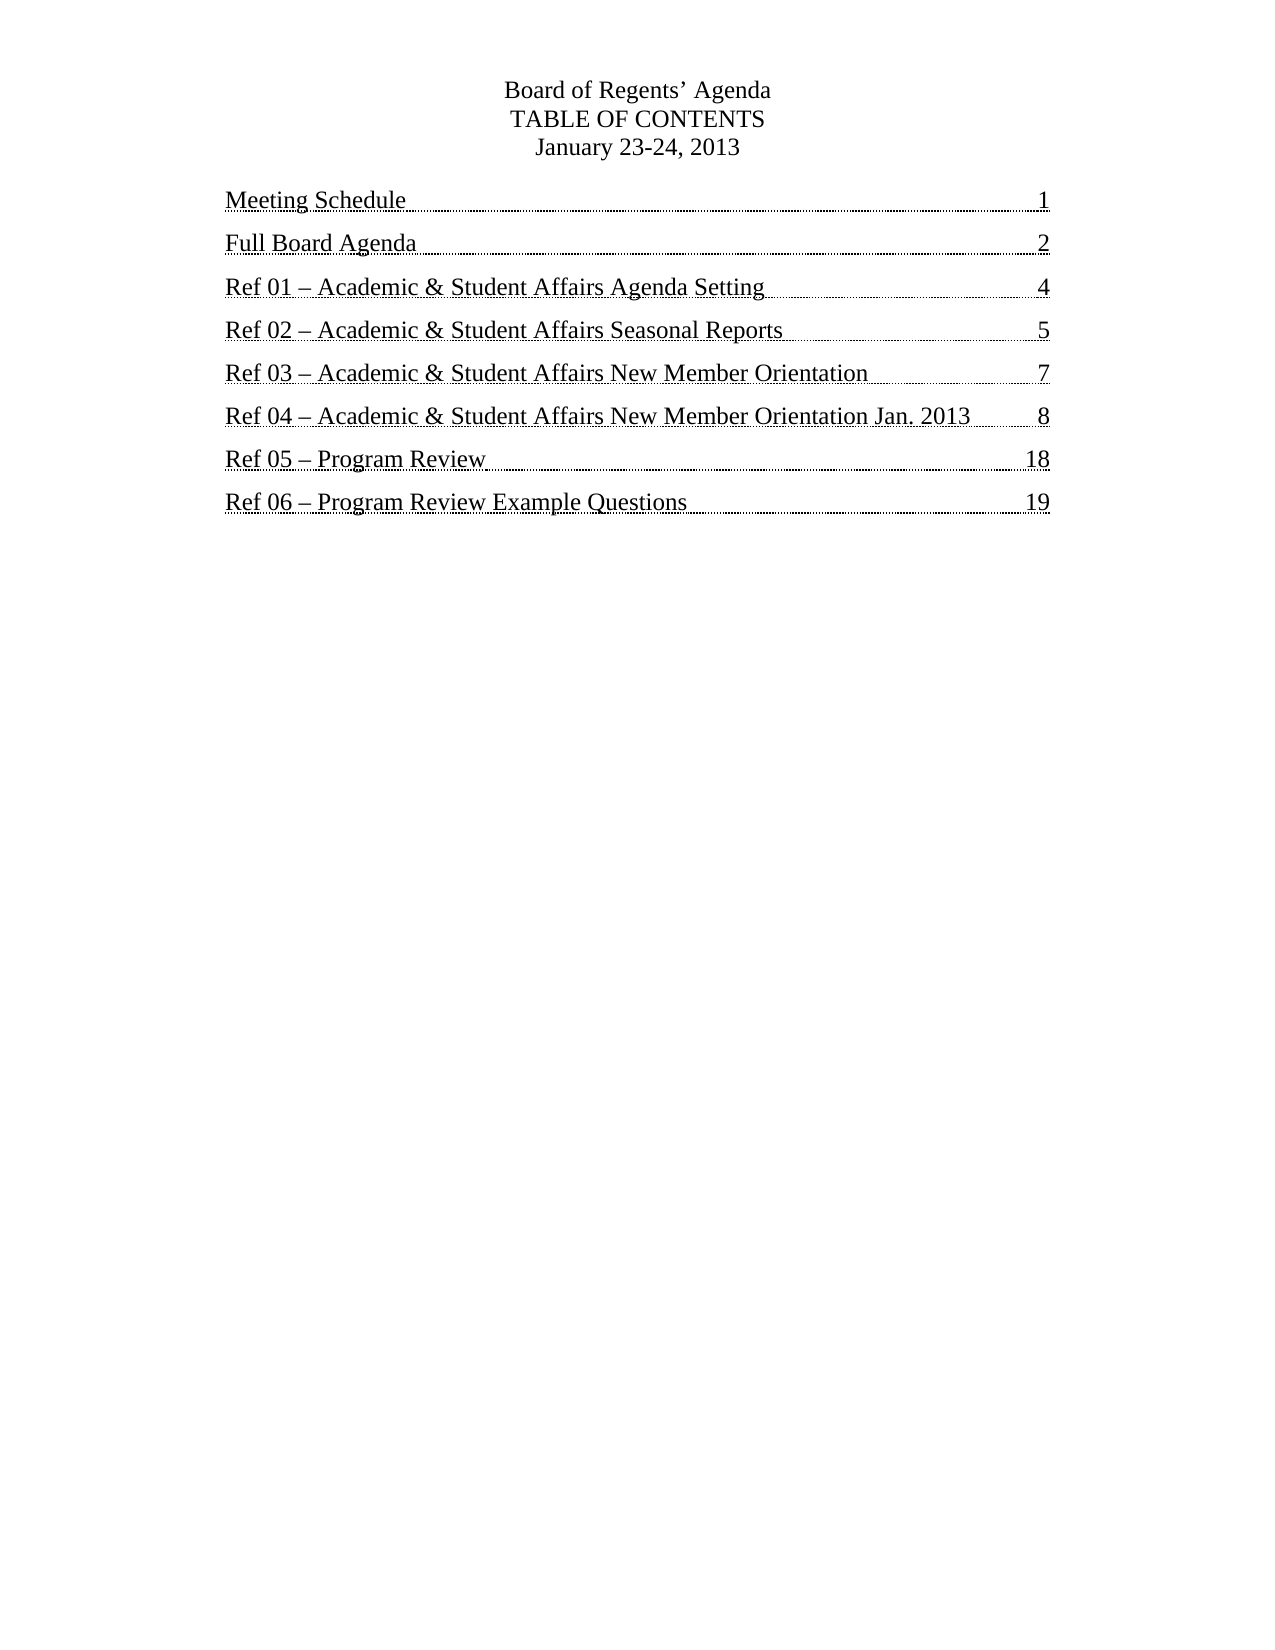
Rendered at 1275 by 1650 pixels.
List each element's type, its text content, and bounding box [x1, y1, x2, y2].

text Board of Regents’ Agenda [150, 75, 1125, 104]
text Ref 03 – Academic & Student Affairs New Member Orientation 7 [225, 358, 1050, 387]
text Ref 04 – Academic & Student Affairs New Member Orientation Jan. 2013 8 [225, 401, 1050, 430]
text Ref 06 – Program Review Example Questions 19 [225, 487, 1050, 516]
text TABLE OF CONTENTS [150, 104, 1125, 132]
text Ref 01 – Academic & Student Affairs Agenda Setting 4 [225, 272, 1050, 300]
text Ref 02 – Academic & Student Affairs Seasonal Reports 5 [225, 315, 1050, 343]
text Meeting Schedule 1 [225, 185, 1050, 214]
text Full Board Agenda 2 [225, 228, 1050, 257]
text Ref 05 – Program Review 18 [225, 444, 1050, 473]
text January 23-24, 2013 [150, 132, 1125, 161]
